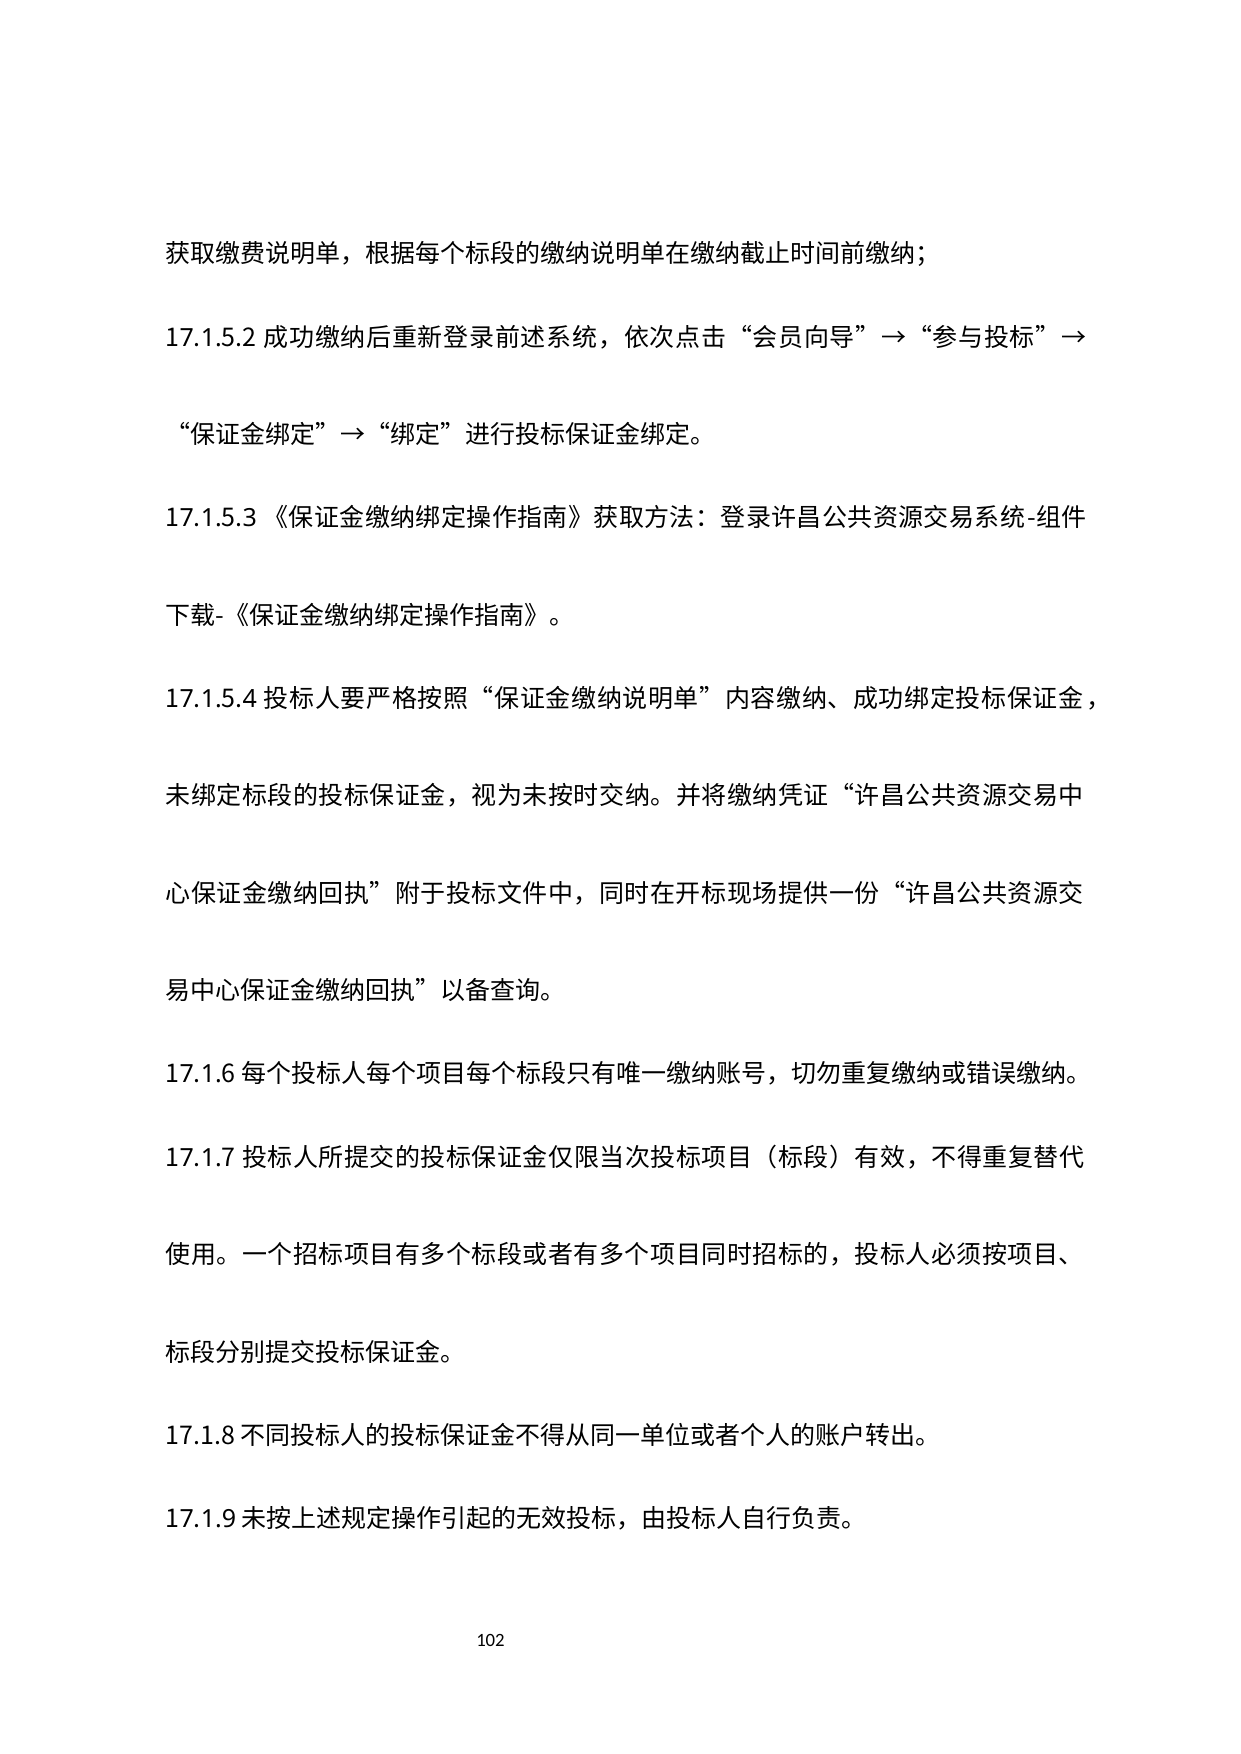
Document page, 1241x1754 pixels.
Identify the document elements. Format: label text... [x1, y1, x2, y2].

text 17.1.6 每个投标人每个项目每个标段只有唯一缴纳账号，切勿重复缴纳或错误缴纳。 [165, 1039, 1087, 1104]
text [165, 219, 1087, 284]
text 17.1.7 投标人所提交的投标保证金仅限当次投标项目（标段）有效，不得重复替代使用。一个招标项目有多个标段或者有多个项目同时招标的，投标人必须按项目、标段分别提交投标保证金。 [165, 1123, 1087, 1383]
text 17.1.5.2 成功缴纳后重新登录前述系统，依次点击“会员向导”→“参与投标”→“保证金绑定”→“绑定”进行投标保证金绑定。 [165, 303, 1087, 465]
text 17.1.8 不同投标人的投标保证金不得从同一单位或者个人的账户转出。 [165, 1401, 1087, 1466]
text 17.1.5.3 《保证金缴纳绑定操作指南》获取方法：登录许昌公共资源交易系统-组件下载-《保证金缴纳绑定操作指南》。 [165, 483, 1087, 646]
text 17.1.9 未按上述规定操作引起的无效投标，由投标人自行负责。 [165, 1484, 1087, 1549]
text 17.1.5.4 投标人要严格按照“保证金缴纳说明单”内容缴纳、成功绑定投标保证金，未绑定标段的投标保证金，视为未按时交纳。并将缴纳凭证“许昌公共资源交易中心保证金缴纳回执”附于投标文件中，同时在开标现场提供一份“许昌公共资源交易中心保证金缴纳回执”以备查询。 [165, 664, 1087, 1021]
